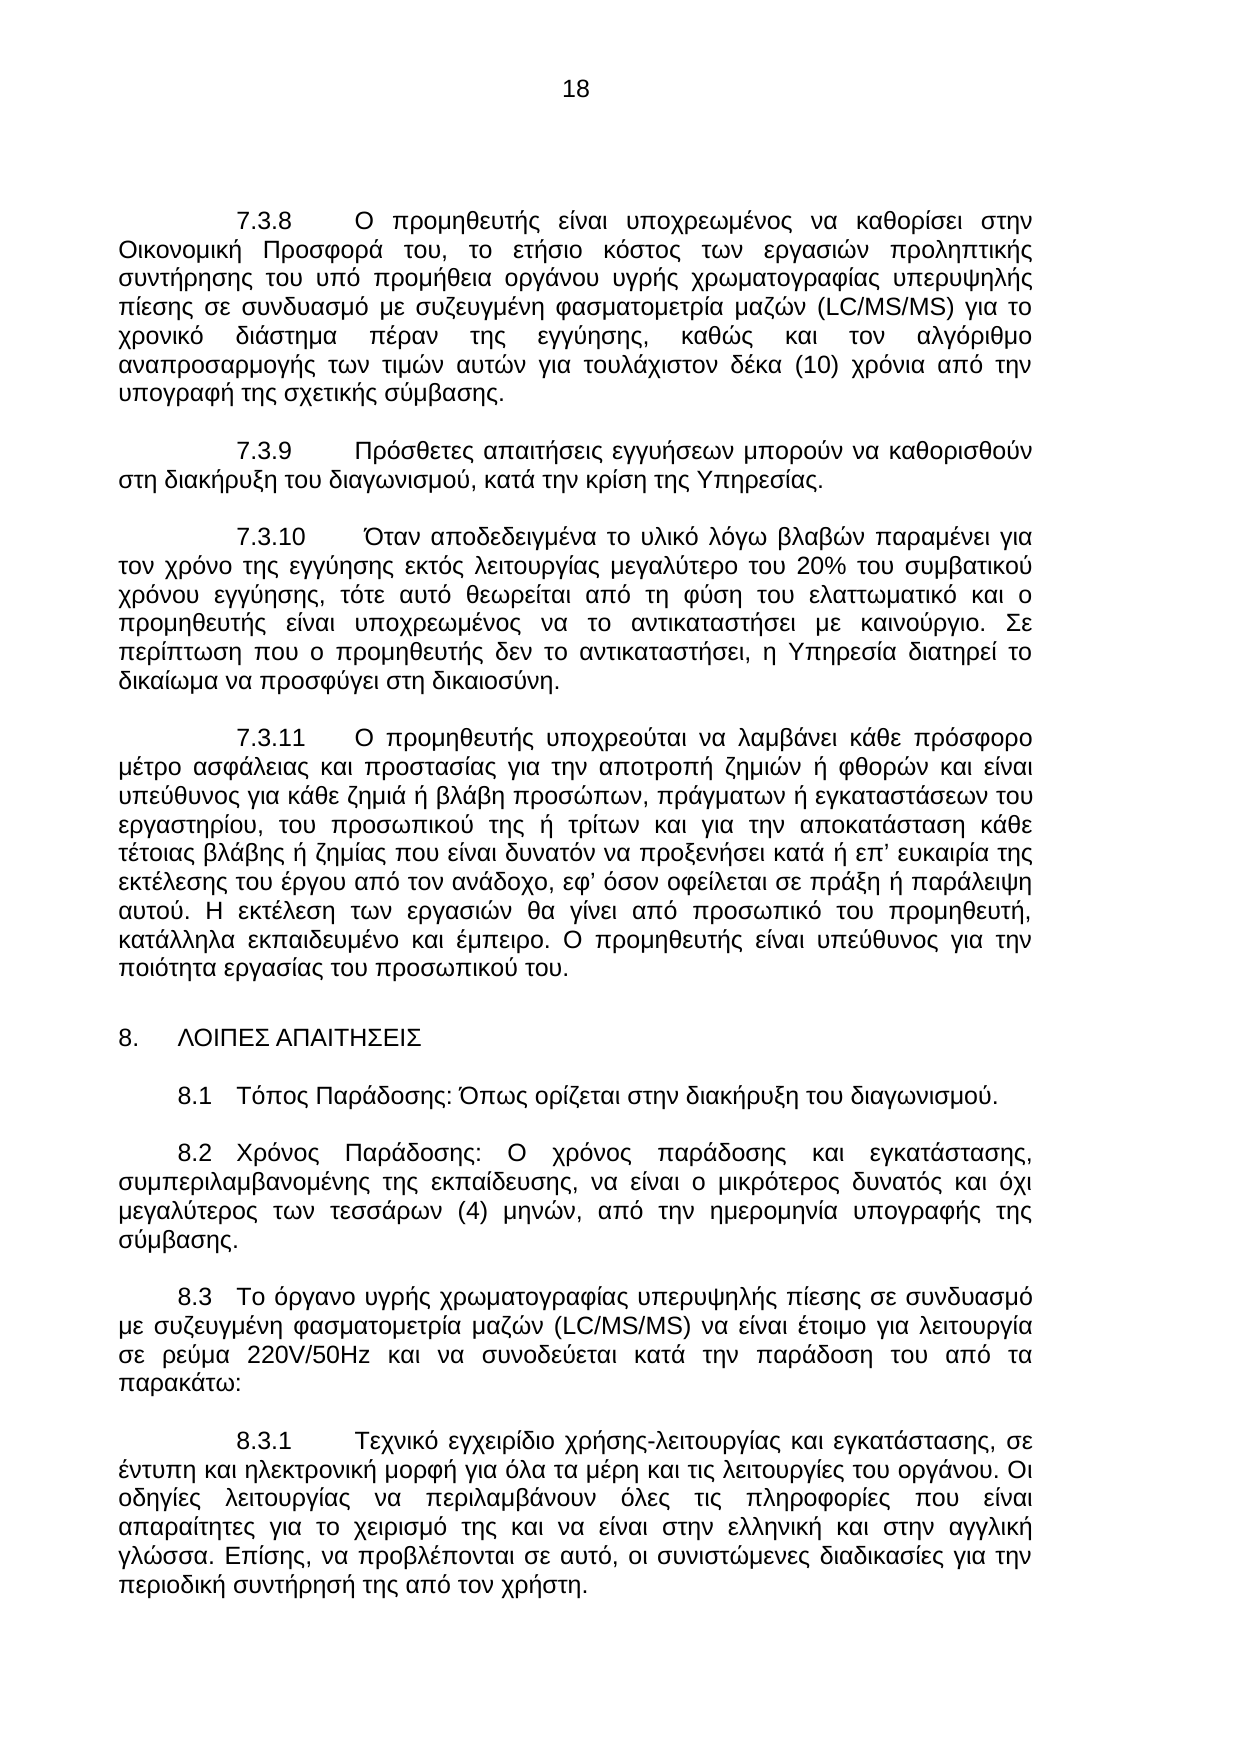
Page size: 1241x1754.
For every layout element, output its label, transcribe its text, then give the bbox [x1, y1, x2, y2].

text 7.3.8 Ο προμηθευτής είναι υποχρεωμένος να καθορίσει στην Οικονομική Προσφορά του, το ετήσιο κόστος των εργασιών προληπτικής συντήρησης του υπό προμήθεια οργάνου υγρής χρωματογραφίας υπερυψηλής πίεσης σε συνδυασμό με συζευγμένη φασματομετρία μαζών (LC/MS/MS) για το χρονικό διάστημα πέραν της εγγύησης, καθώς και τον αλγόριθμο αναπροσαρμογής των τιμών αυτών για τουλάχιστον δέκα (10) χρόνια από την υπογραφή της σχετικής σύμβασης. [118, 206, 1033, 407]
text 7.3.10 Όταν αποδεδειγμένα το υλικό λόγω βλαβών παραμένει για τον χρόνο της εγγύησης εκτός λειτουργίας μεγαλύτερο του 20% του συμβατικού χρόνου εγγύησης, τότε αυτό θεωρείται από τη φύση του ελαττωματικό και ο προμηθευτής είναι υποχρεωμένος να το αντικαταστήσει με καινούργιο. Σε περίπτωση που ο προμηθευτής δεν το αντικαταστήσει, η Υπηρεσία διατηρεί το δικαίωμα να προσφύγει στη δικαιοσύνη. [118, 522, 1033, 695]
text 8.2 Χρόνος Παράδοσης: Ο χρόνος παράδοσης και εγκατάστασης, συμπεριλαμβανομένης της εκπαίδευσης, να είναι ο μικρότερος δυνατός και όχι μεγαλύτερος των τεσσάρων (4) μηνών, από την ημερομηνία υπογραφής της σύμβασης. [118, 1138, 1033, 1253]
text 7.3.11 Ο προμηθευτής υποχρεούται να λαμβάνει κάθε πρόσφορο μέτρο ασφάλειας και προστασίας για την αποτροπή ζημιών ή φθορών και είναι υπεύθυνος για κάθε ζημιά ή βλάβη προσώπων, πράγματων ή εγκαταστάσεων του εργαστηρίου, του προσωπικού της ή τρίτων και για την αποκατάσταση κάθε τέτοιας βλάβης ή ζημίας που είναι δυνατόν να προξενήσει κατά ή επ’ ευκαιρία της εκτέλεσης του έργου από τον ανάδοχο, εφ’ όσον οφείλεται σε πράξη ή παράλειψη αυτού. Η εκτέλεση των εργασιών θα γίνει από προσωπικό του προμηθευτή, κατάλληλα εκπαιδευμένο και έμπειρο. Ο προμηθευτής είναι υπεύθυνος για την ποιότητα εργασίας του προσωπικού του. [118, 723, 1033, 982]
subtitle 8. ΛΟΙΠΕΣ ΑΠΑΙΤΗΣΕΙΣ [118, 1023, 1033, 1052]
text 8.3 Το όργανο υγρής χρωματογραφίας υπερυψηλής πίεσης σε συνδυασμό με συζευγμένη φασματομετρία μαζών (LC/MS/MS) να είναι έτοιμο για λειτουργία σε ρεύμα 220V/50Hz και να συνοδεύεται κατά την παράδοση του από τα παρακάτω: [118, 1282, 1033, 1397]
text 7.3.9 Πρόσθετες απαιτήσεις εγγυήσεων μπορούν να καθορισθούν στη διακήρυξη του διαγωνισμού, κατά την κρίση της Υπηρεσίας. [118, 436, 1033, 493]
text 8.3.1 Τεχνικό εγχειρίδιο χρήσης-λειτουργίας και εγκατάστασης, σε έντυπη και ηλεκτρονική μορφή για όλα τα μέρη και τις λειτουργίες του οργάνου. Οι οδηγίες λειτουργίας να περιλαμβάνουν όλες τις πληροφορίες που είναι απαραίτητες για το χειρισμό της και να είναι στην ελληνική και στην αγγλική γλώσσα. Επίσης, να προβλέπονται σε αυτό, οι συνιστώμενες διαδικασίες για την περιοδική συντήρησή της από τον χρήστη. [118, 1426, 1033, 1598]
text 8.1 Τόπος Παράδοσης: Όπως ορίζεται στην διακήρυξη του διαγωνισμού. [118, 1081, 1033, 1110]
